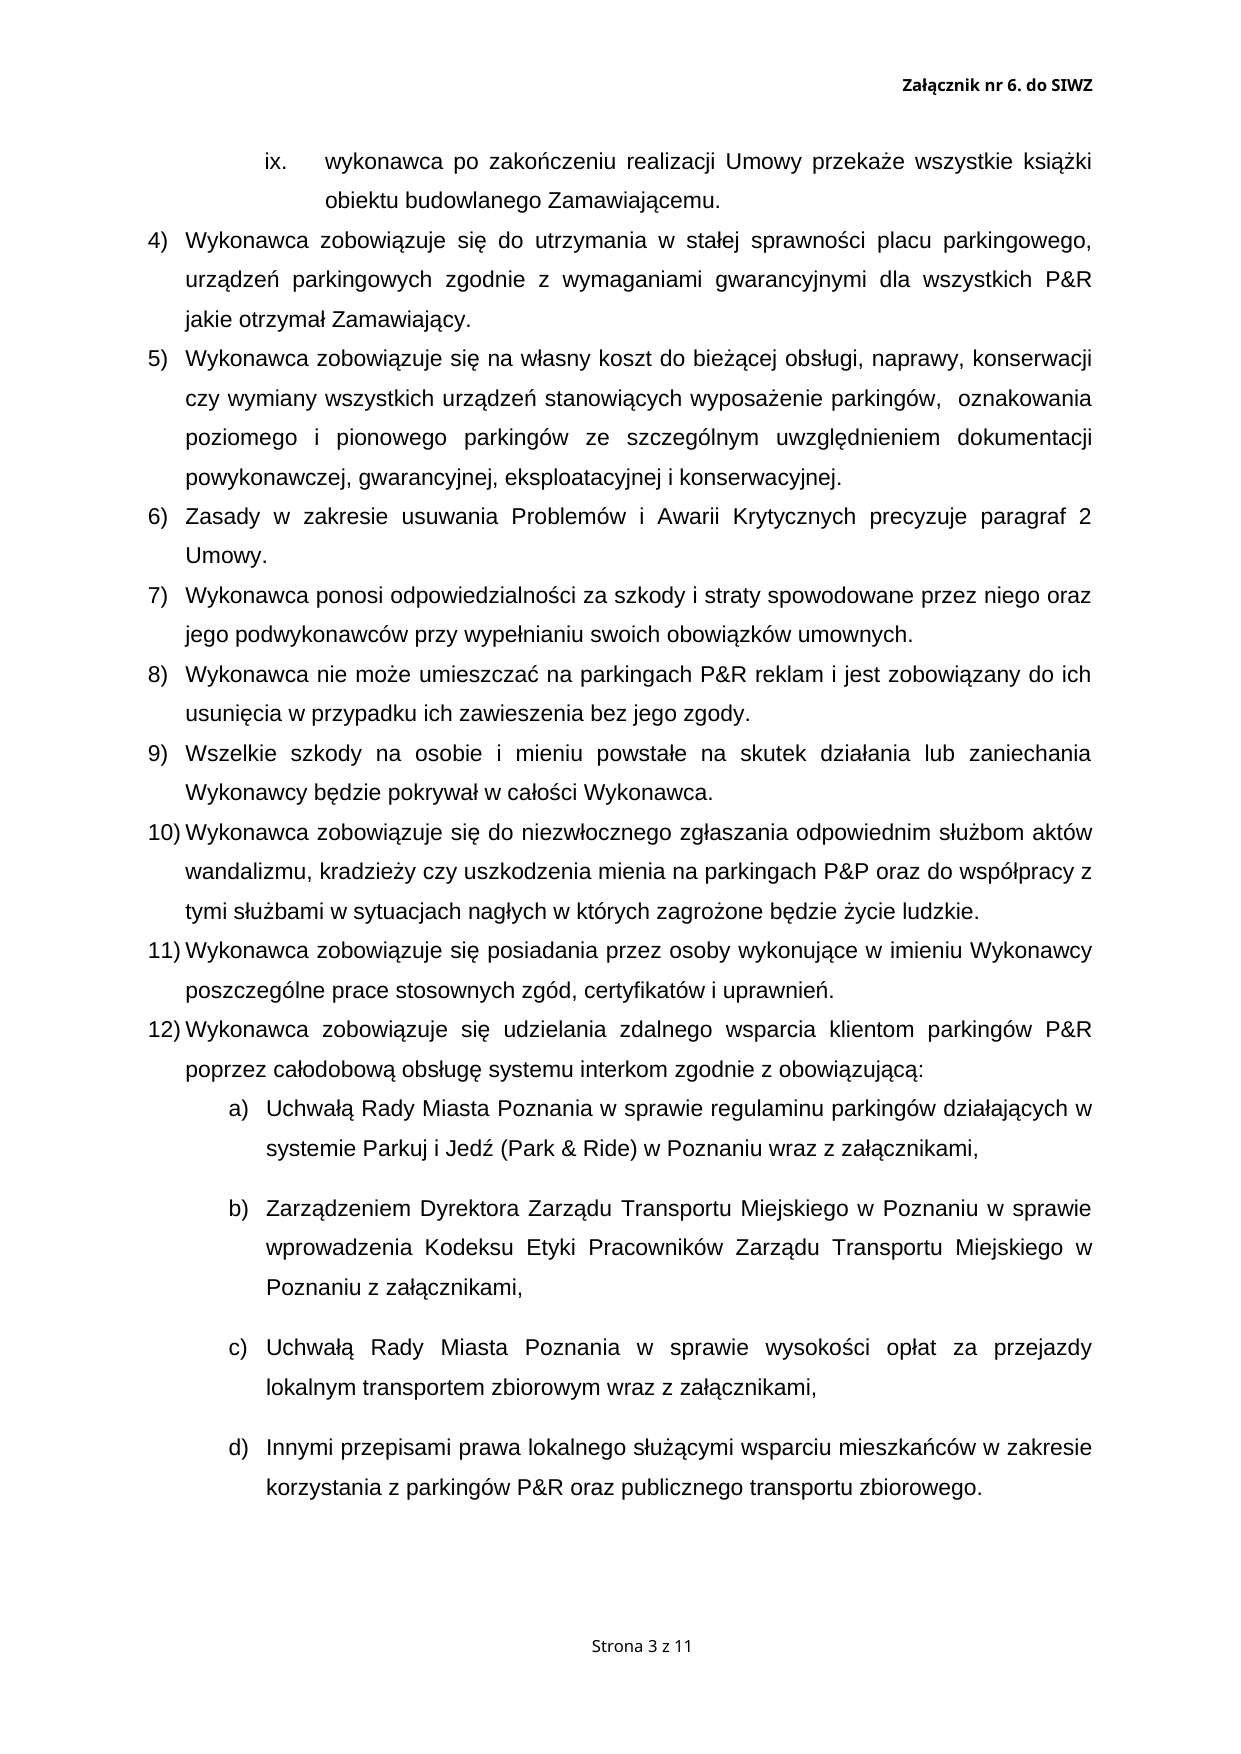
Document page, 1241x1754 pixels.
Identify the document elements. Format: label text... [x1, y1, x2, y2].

list Wszelkie szkody na osobie i mieniu powstałe na skutek działania lub zaniechania Wykonawcy będzie pokrywał w całości Wykonawca. [148, 740, 1093, 806]
list Wykonawca nie może umieszczać na parkingach P&R reklam i jest zobowiązany do ich usunięcia w przypadku ich zawieszenia bez jego zgody. [148, 661, 1093, 727]
list Zasady w zakresie usuwania Problemów i Awarii Krytycznych precyzuje paragraf 2 Umowy. [148, 503, 1093, 569]
list Innymi przepisami prawa lokalnego służącymi wsparciu mieszkańców w zakresie korzystania z parkingów P&R oraz publicznego transportu zbiorowego. [228, 1434, 1093, 1500]
list Uchwałą Rady Miasta Poznania w sprawie regulaminu parkingów działających w systemie Parkuj i Jedź (Park & Ride) w Poznaniu wraz z załącznikami, [228, 1095, 1093, 1161]
list Wykonawca zobowiązuje się udzielania zdalnego wsparcia klientom parkingów P&R poprzez całodobową obsługę systemu interkom zgodnie z obowiązującą: [148, 1016, 1093, 1082]
list wykonawca po zakończeniu realizacji Umowy przekaże wszystkie książki obiektu budowlanego Zamawiającemu. [287, 148, 1093, 213]
list Uchwałą Rady Miasta Poznania w sprawie wysokości opłat za przejazdy lokalnym transportem zbiorowym wraz z załącznikami, [228, 1334, 1093, 1400]
list Wykonawca zobowiązuje się posiadania przez osoby wykonujące w imieniu Wykonawcy poszczególne prace stosownych zgód, certyfikatów i uprawnień. [148, 937, 1093, 1003]
list Wykonawca zobowiązuje się do utrzymania w stałej sprawności placu parkingowego, urządzeń parkingowych zgodnie z wymaganiami gwarancyjnymi dla wszystkich P&R jakie otrzymał Zamawiający. [148, 227, 1093, 332]
list Wykonawca zobowiązuje się na własny koszt do bieżącej obsługi, naprawy, konserwacji czy wymiany wszystkich urządzeń stanowiących wyposażenie parkingów, oznakowania poziomego i pionowego parkingów ze szczególnym uwzględnieniem dokumentacji powykonawczej, gwarancyjnej, eksploatacyjnej i konserwacyjnej. [148, 345, 1093, 490]
list Wykonawca zobowiązuje się do niezwłocznego zgłaszania odpowiednim służbom aktów wandalizmu, kradzieży czy uszkodzenia mienia na parkingach P&P oraz do współpracy z tymi służbami w sytuacjach nagłych w których zagrożone będzie życie ludzkie. [148, 819, 1093, 924]
list Zarządzeniem Dyrektora Zarządu Transportu Miejskiego w Poznaniu w sprawie wprowadzenia Kodeksu Etyki Pracowników Zarządu Transportu Miejskiego w Poznaniu z załącznikami, [228, 1195, 1093, 1300]
list Wykonawca ponosi odpowiedzialności za szkody i straty spowodowane przez niego oraz jego podwykonawców przy wypełnianiu swoich obowiązków umownych. [148, 582, 1093, 648]
